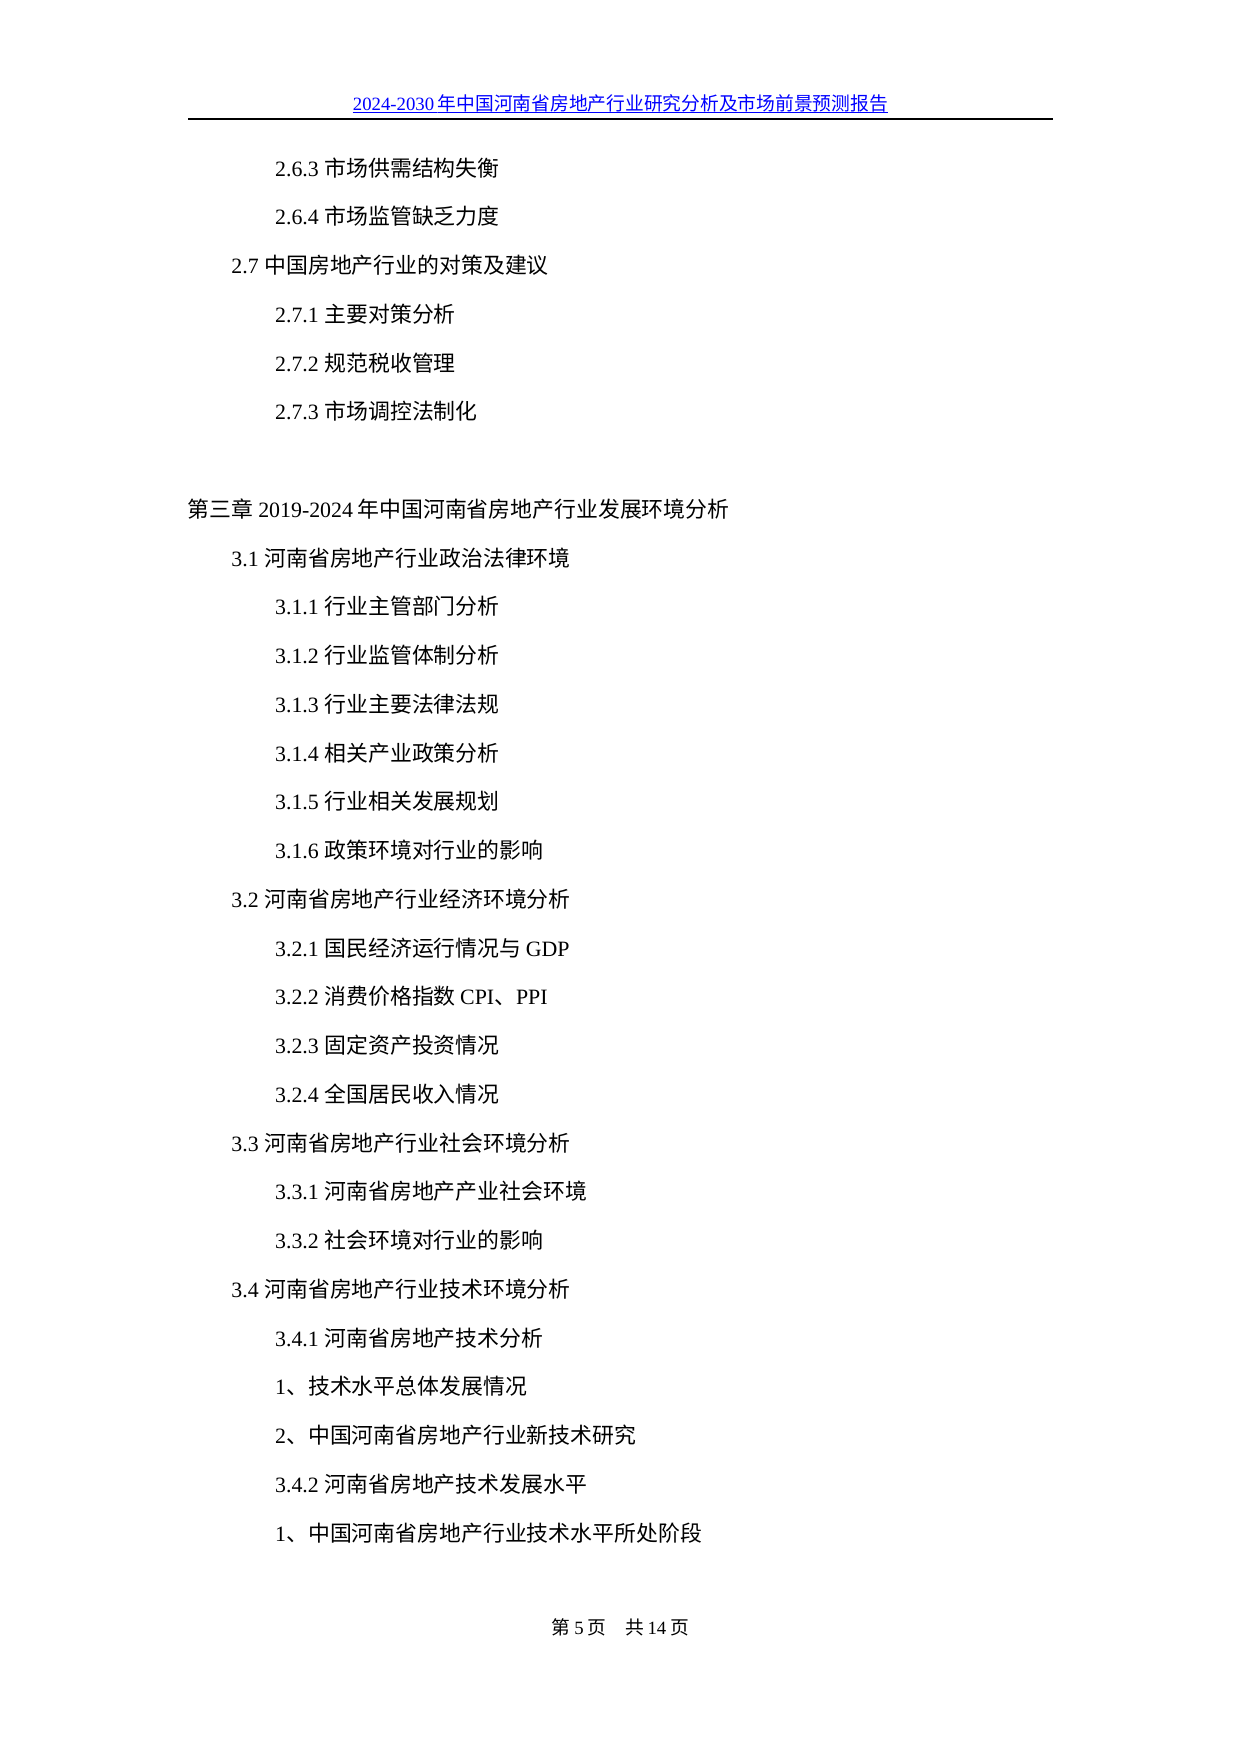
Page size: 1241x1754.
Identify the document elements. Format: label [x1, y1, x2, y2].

text [187, 150, 1053, 1548]
